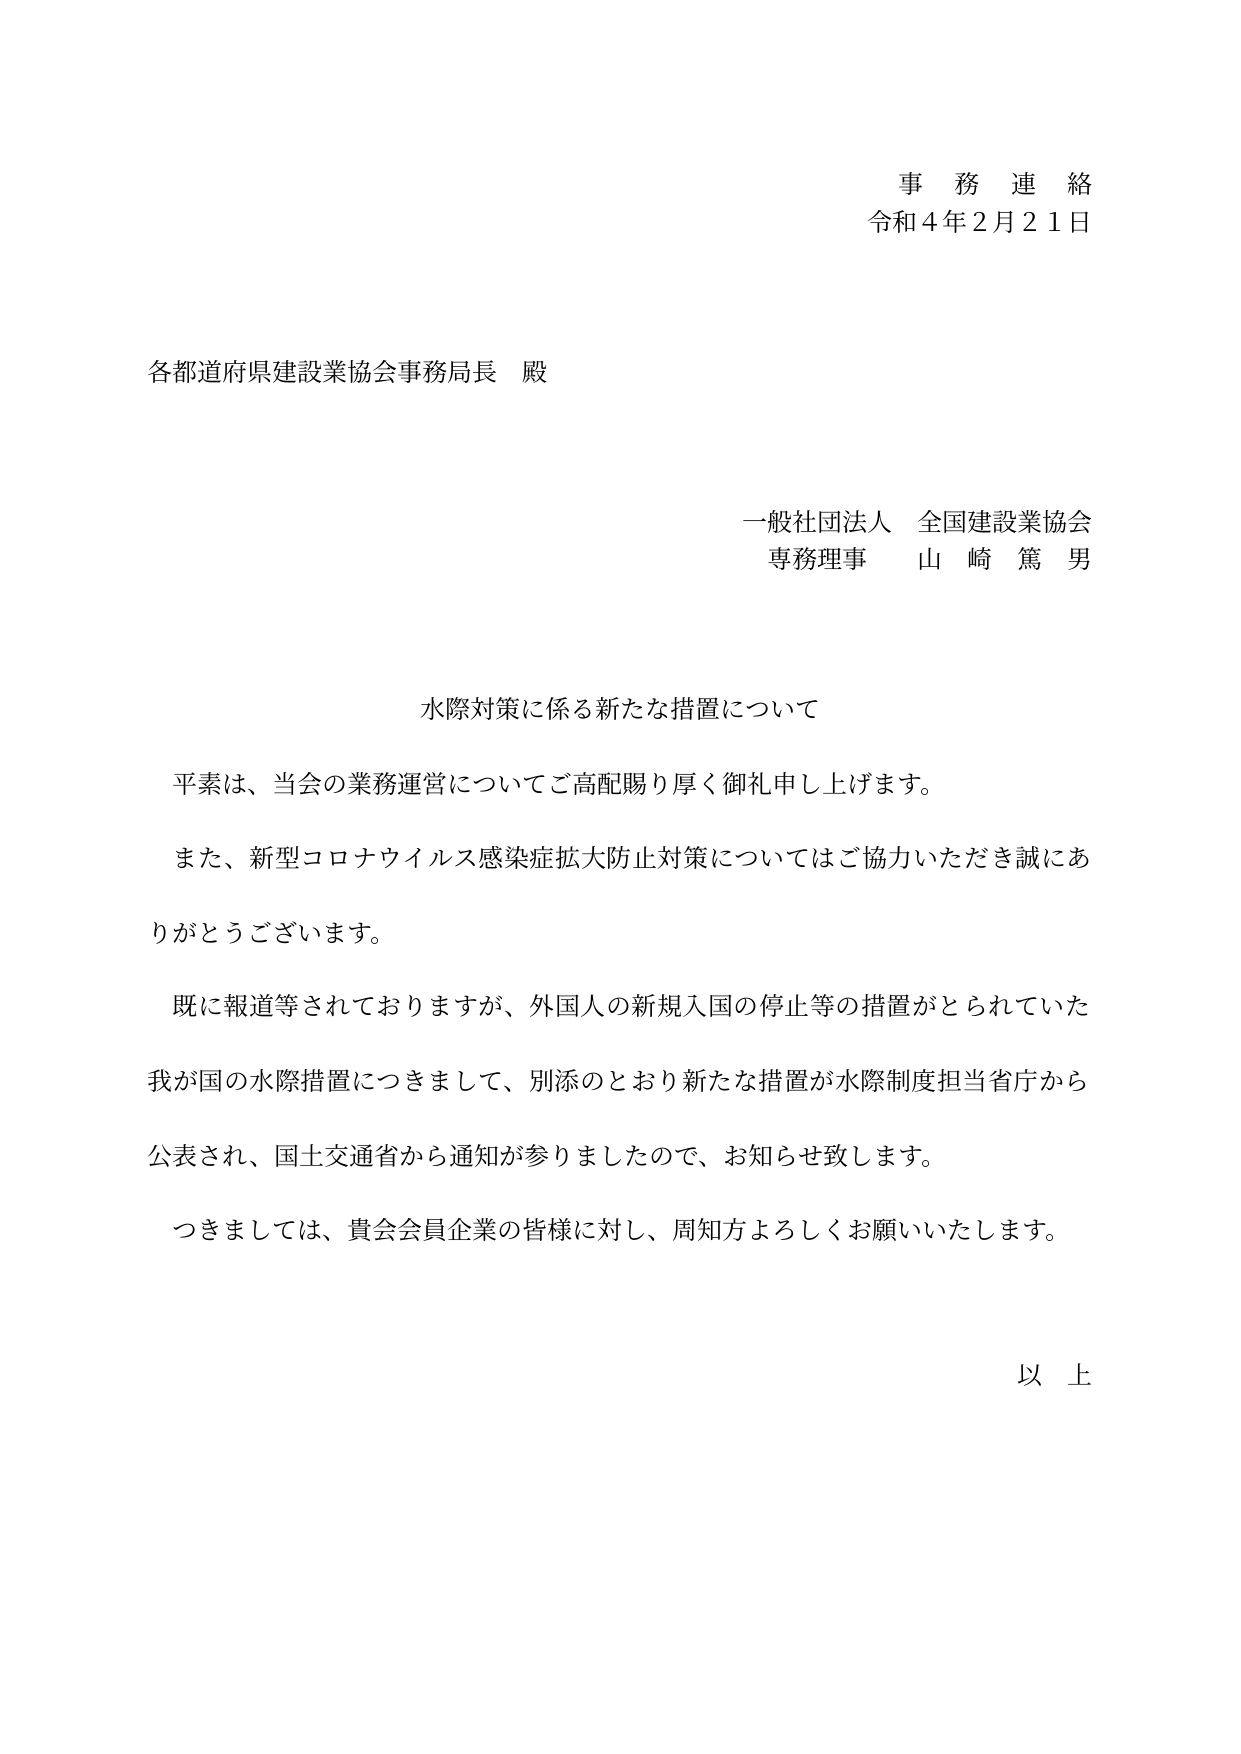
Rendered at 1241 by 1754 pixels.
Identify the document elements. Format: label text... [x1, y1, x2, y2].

text つきましては、貴会会員企業の皆様に対し、周知方よろしくお願いいたします。 [148, 1210, 1092, 1247]
text 水際対策に係る新たな措置について [148, 689, 1092, 727]
text 既に報道等されておりますが、外国人の新規入国の停止等の措置がとられていた我が国の水際措置につきまして、別添のとおり新たな措置が水際制度担当省庁から公表され、国土交通省から通知が参りましたので、お知らせ致します。 [148, 986, 1092, 1174]
text 平素は、当会の業務運営についてご高配賜り厚く御礼申し上げます。 [148, 764, 1092, 802]
text また、新型コロナウイルス感染症拡大防止対策についてはご協力いただき誠にありがとうございます。 [148, 838, 1092, 950]
text 事 務 連 絡 [148, 164, 1092, 202]
text 以 上 [148, 1355, 1092, 1392]
text 一般社団法人 全国建設業協会 [148, 502, 1092, 539]
text 専務理事 山 崎 篤 男 [148, 539, 1092, 577]
text 令和４年２月２１日 [148, 202, 1092, 239]
text 各都道府県建設業協会事務局長 殿 [148, 352, 1092, 389]
